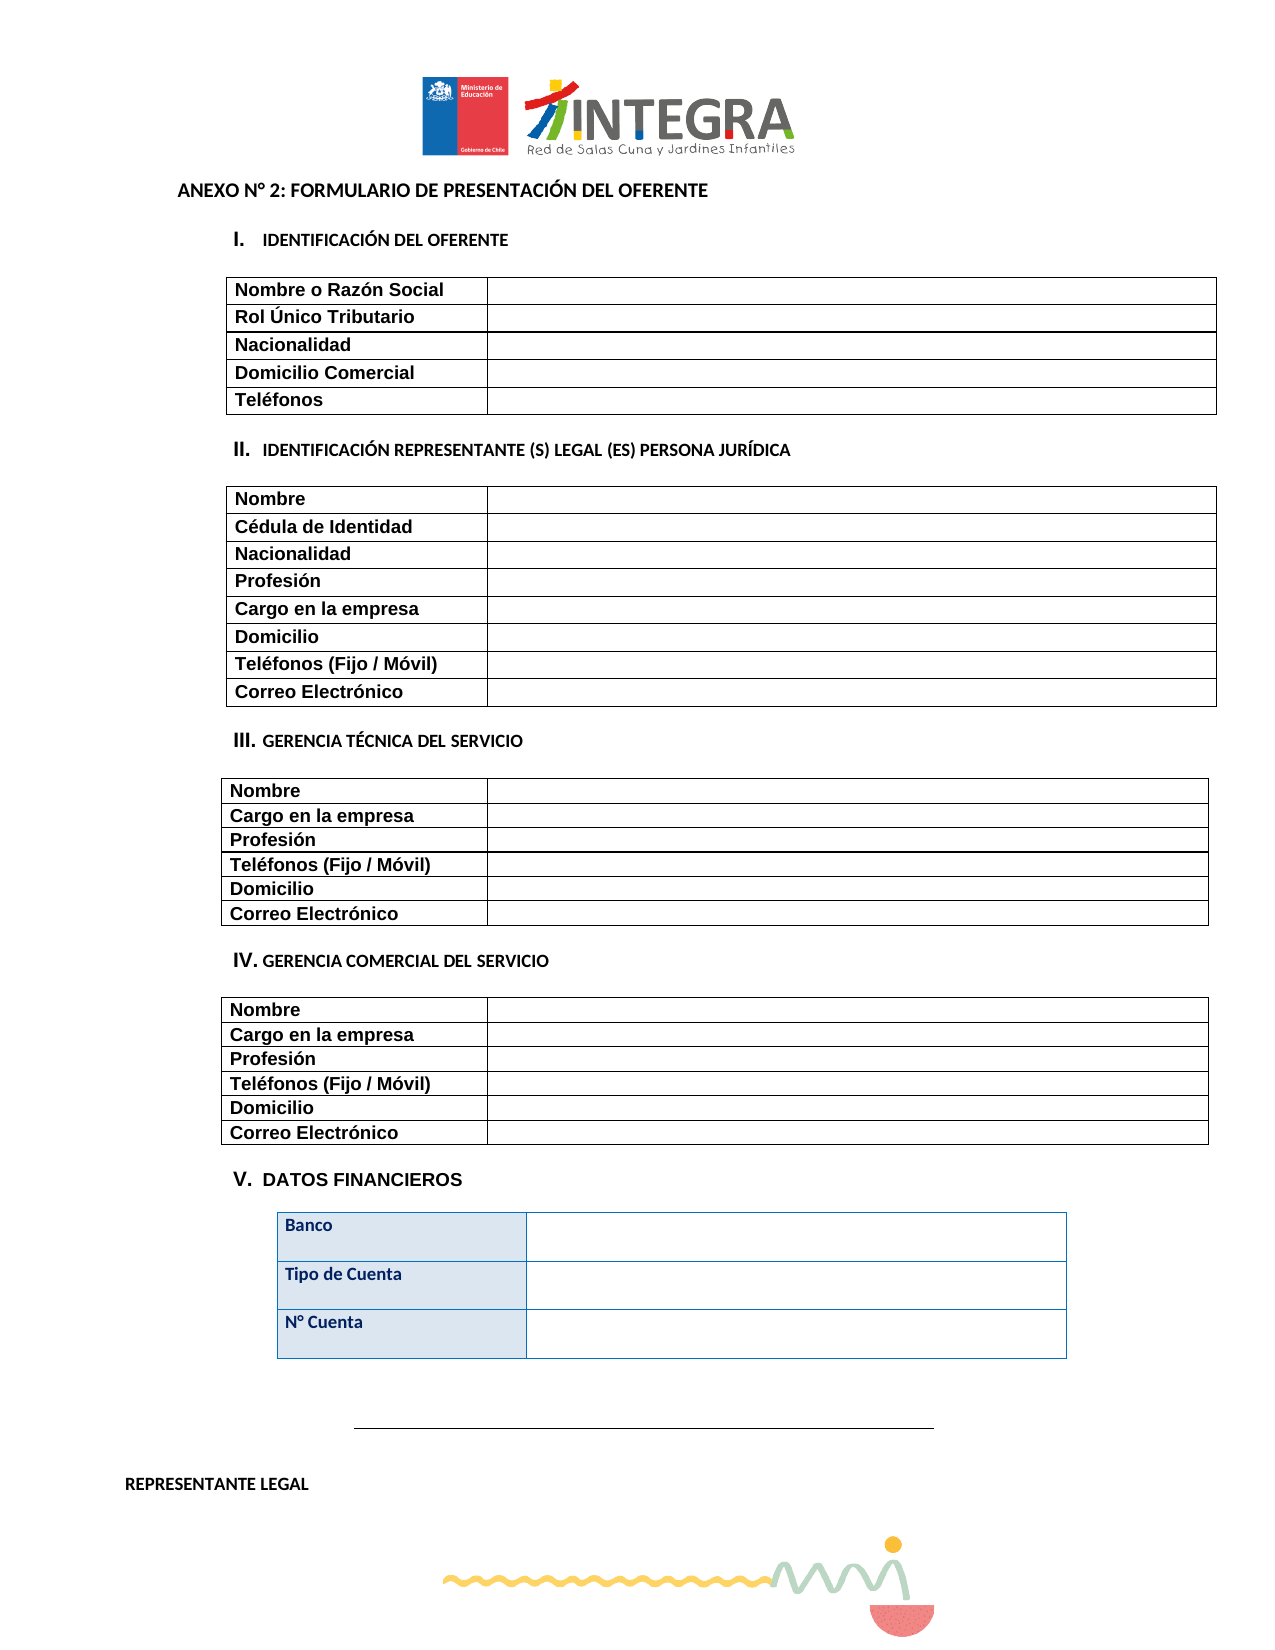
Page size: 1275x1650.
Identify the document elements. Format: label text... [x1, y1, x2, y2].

table_cell Teléfonos (Fijo / Móvil) [227, 652, 487, 678]
table_header [488, 998, 1208, 1022]
table_cell Correo Electrónico [227, 679, 487, 706]
table_cell [488, 624, 1216, 651]
table_cell [488, 652, 1216, 678]
table_cell Teléfonos (Fijo / Móvil) [222, 853, 487, 876]
text ANEXO N° 2: FORMULARIO DE PRESENTACIÓN DEL OFERENTE [177, 177, 1113, 203]
table_cell Nacionalidad [227, 333, 487, 359]
table_cell Teléfonos [227, 388, 487, 414]
table_cell [488, 542, 1216, 568]
table_cell [488, 388, 1216, 414]
table_cell Tipo de Cuenta [278, 1262, 526, 1309]
table_header Nombre o Razón Social [227, 278, 487, 304]
table_cell Domicilio [227, 624, 487, 651]
table_cell [488, 679, 1216, 706]
table_cell [488, 597, 1216, 623]
table_cell [488, 853, 1208, 876]
table_cell [488, 901, 1208, 925]
picture [422, 77, 796, 156]
table_cell N° Cuenta [278, 1310, 526, 1358]
table_cell Correo Electrónico [222, 901, 487, 925]
table_cell Domicilio Comercial [227, 360, 487, 387]
table_header [488, 779, 1208, 802]
table_cell Domicilio [222, 1096, 487, 1119]
list GERENCIA TÉCNICA DEL SERVICIO [233, 728, 1167, 752]
table_cell [488, 1023, 1208, 1046]
table_cell Teléfonos (Fijo / Móvil) [222, 1072, 487, 1095]
table_cell Cargo en la empresa [222, 804, 487, 827]
table_cell [488, 804, 1208, 827]
table_cell [488, 1121, 1208, 1144]
table_cell Rol Único Tributario [227, 305, 487, 331]
list IDENTIFICACIÓN DEL OFERENTE [233, 227, 1167, 252]
table_header [488, 487, 1216, 513]
table_header Banco [278, 1213, 526, 1261]
table_cell Profesión [222, 828, 487, 851]
table_cell [488, 1047, 1208, 1071]
list GERENCIA COMERCIAL DEL SERVICIO [233, 947, 1167, 972]
text NOMBRE Y FIRMA DEL OFERENTE O [222, 1424, 1172, 1447]
table_cell [488, 1072, 1208, 1095]
table_cell [488, 1096, 1208, 1119]
table_cell [488, 877, 1208, 900]
table_header [527, 1213, 1066, 1261]
text REPRESENTANTE LEGAL [222, 1472, 1172, 1495]
table_cell Profesión [227, 569, 487, 596]
picture [442, 1536, 935, 1650]
table_cell [488, 514, 1216, 541]
table_cell Domicilio [222, 877, 487, 900]
table_cell [527, 1262, 1066, 1309]
table_cell Profesión [222, 1047, 487, 1071]
table_cell Cargo en la empresa [227, 597, 487, 623]
table_cell [488, 569, 1216, 596]
table_cell Cargo en la empresa [222, 1023, 487, 1046]
table_header [488, 278, 1216, 304]
table_cell [527, 1310, 1066, 1358]
table_cell [488, 333, 1216, 359]
table_cell [488, 360, 1216, 387]
list IDENTIFICACIÓN REPRESENTANTE (S) LEGAL (ES) PERSONA JURÍDICA [233, 437, 1167, 461]
table_header Nombre [222, 998, 487, 1022]
list DATOS FINANCIEROS [233, 1167, 1167, 1191]
table_cell [488, 305, 1216, 331]
table_cell Nacionalidad [227, 542, 487, 568]
table_cell Cédula de Identidad [227, 514, 487, 541]
table_header Nombre [227, 487, 487, 513]
table_header Nombre [222, 779, 487, 802]
table_cell Correo Electrónico [222, 1121, 487, 1144]
table_cell [488, 828, 1208, 851]
